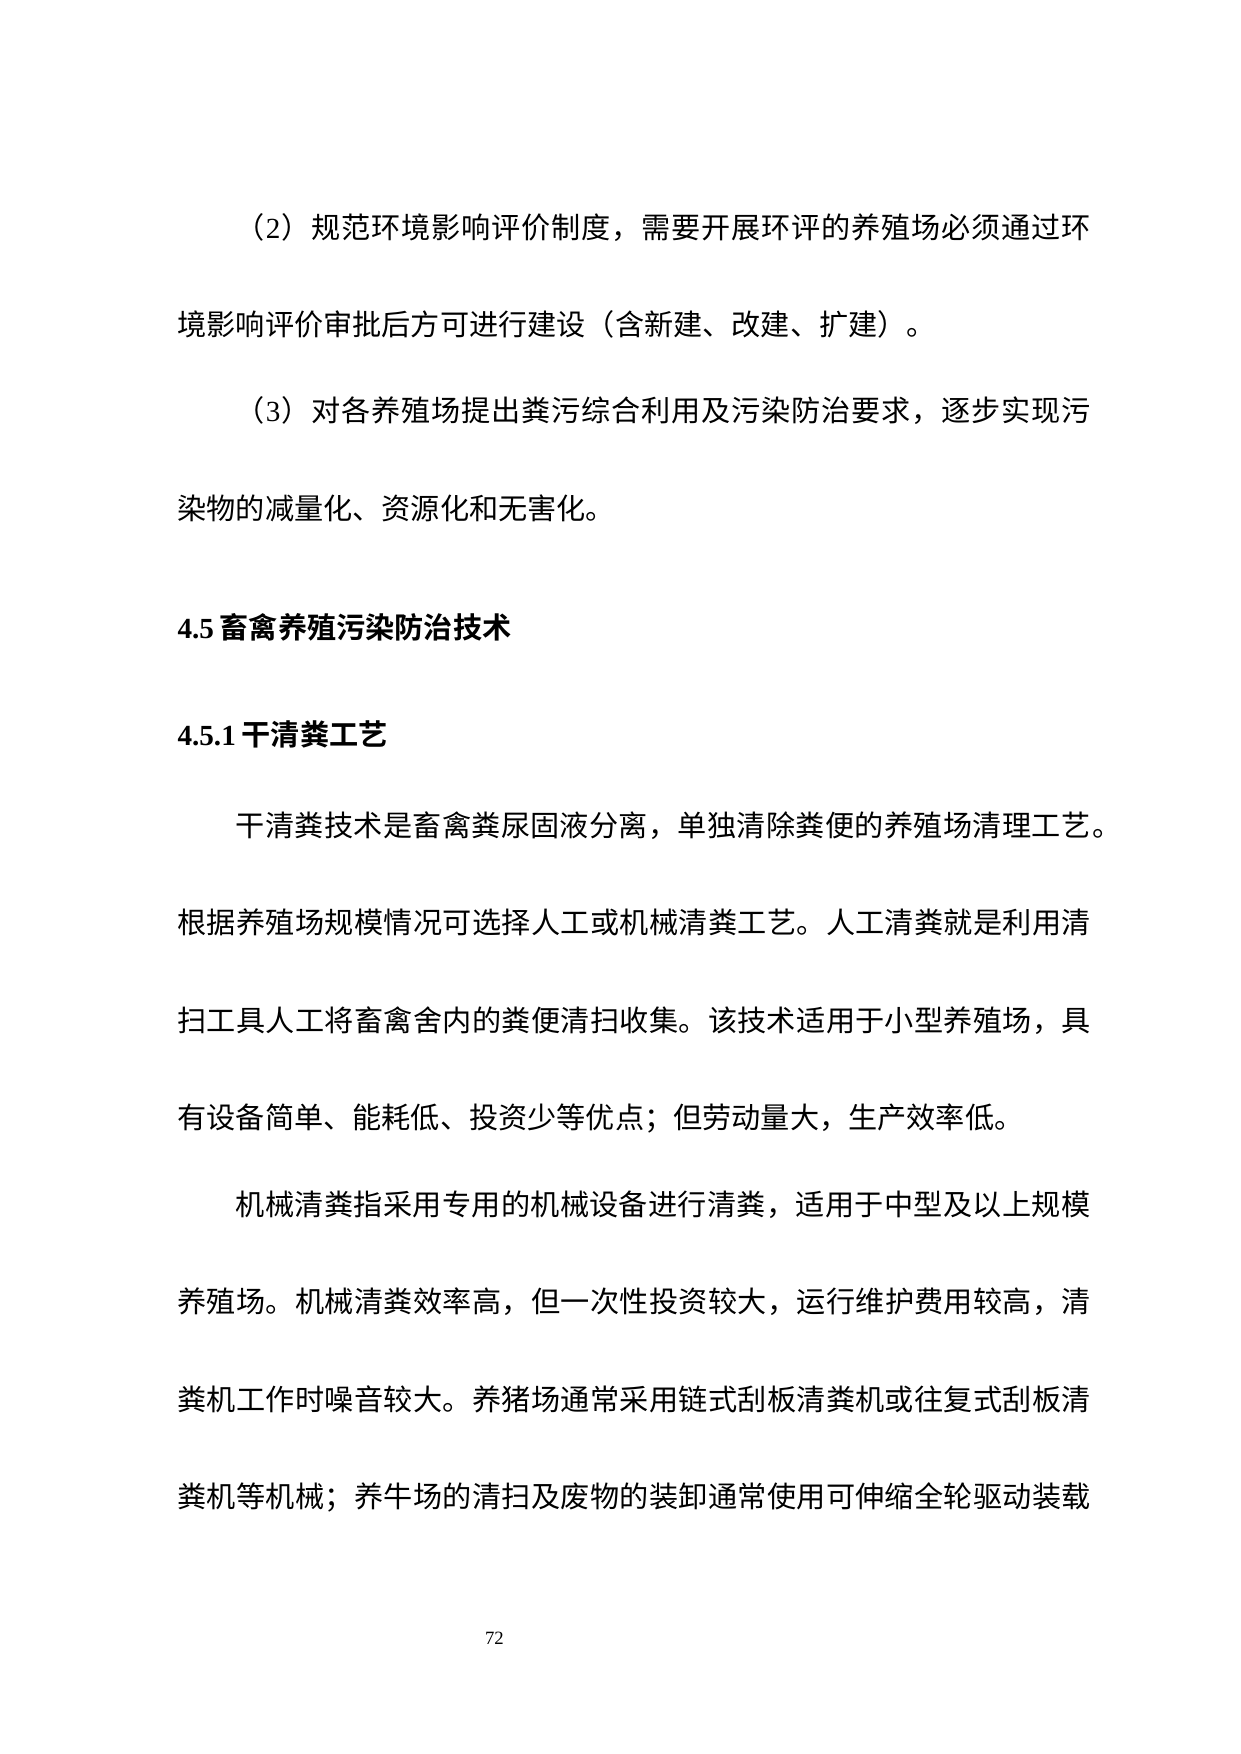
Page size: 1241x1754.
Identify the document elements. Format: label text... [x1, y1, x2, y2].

subtitle 4.5畜禽养殖污染防治技术 [177, 593, 1093, 658]
text （3）对各养殖场提出粪污综合利用及污染防治要求，逐步实现污染物的减量化、资源化和无害化。 [177, 377, 1093, 539]
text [177, 1170, 1093, 1527]
text 干清粪技术是畜禽粪尿固液分离，单独清除粪便的养殖场清理工艺。根据养殖场规模情况可选择人工或机械清粪工艺。人工清粪就是利用清扫工具人工将畜禽舍内的粪便清扫收集。该技术适用于小型养殖场，具有设备简单、能耗低、投资少等优点；但劳动量大，生产效率低。 [177, 791, 1093, 1149]
text （2）规范环境影响评价制度，需要开展环评的养殖场必须通过环境影响评价审批后方可进行建设（含新建、改建、扩建）。 [177, 193, 1093, 356]
subtitle 4.5.1干清粪工艺 [177, 711, 1093, 754]
